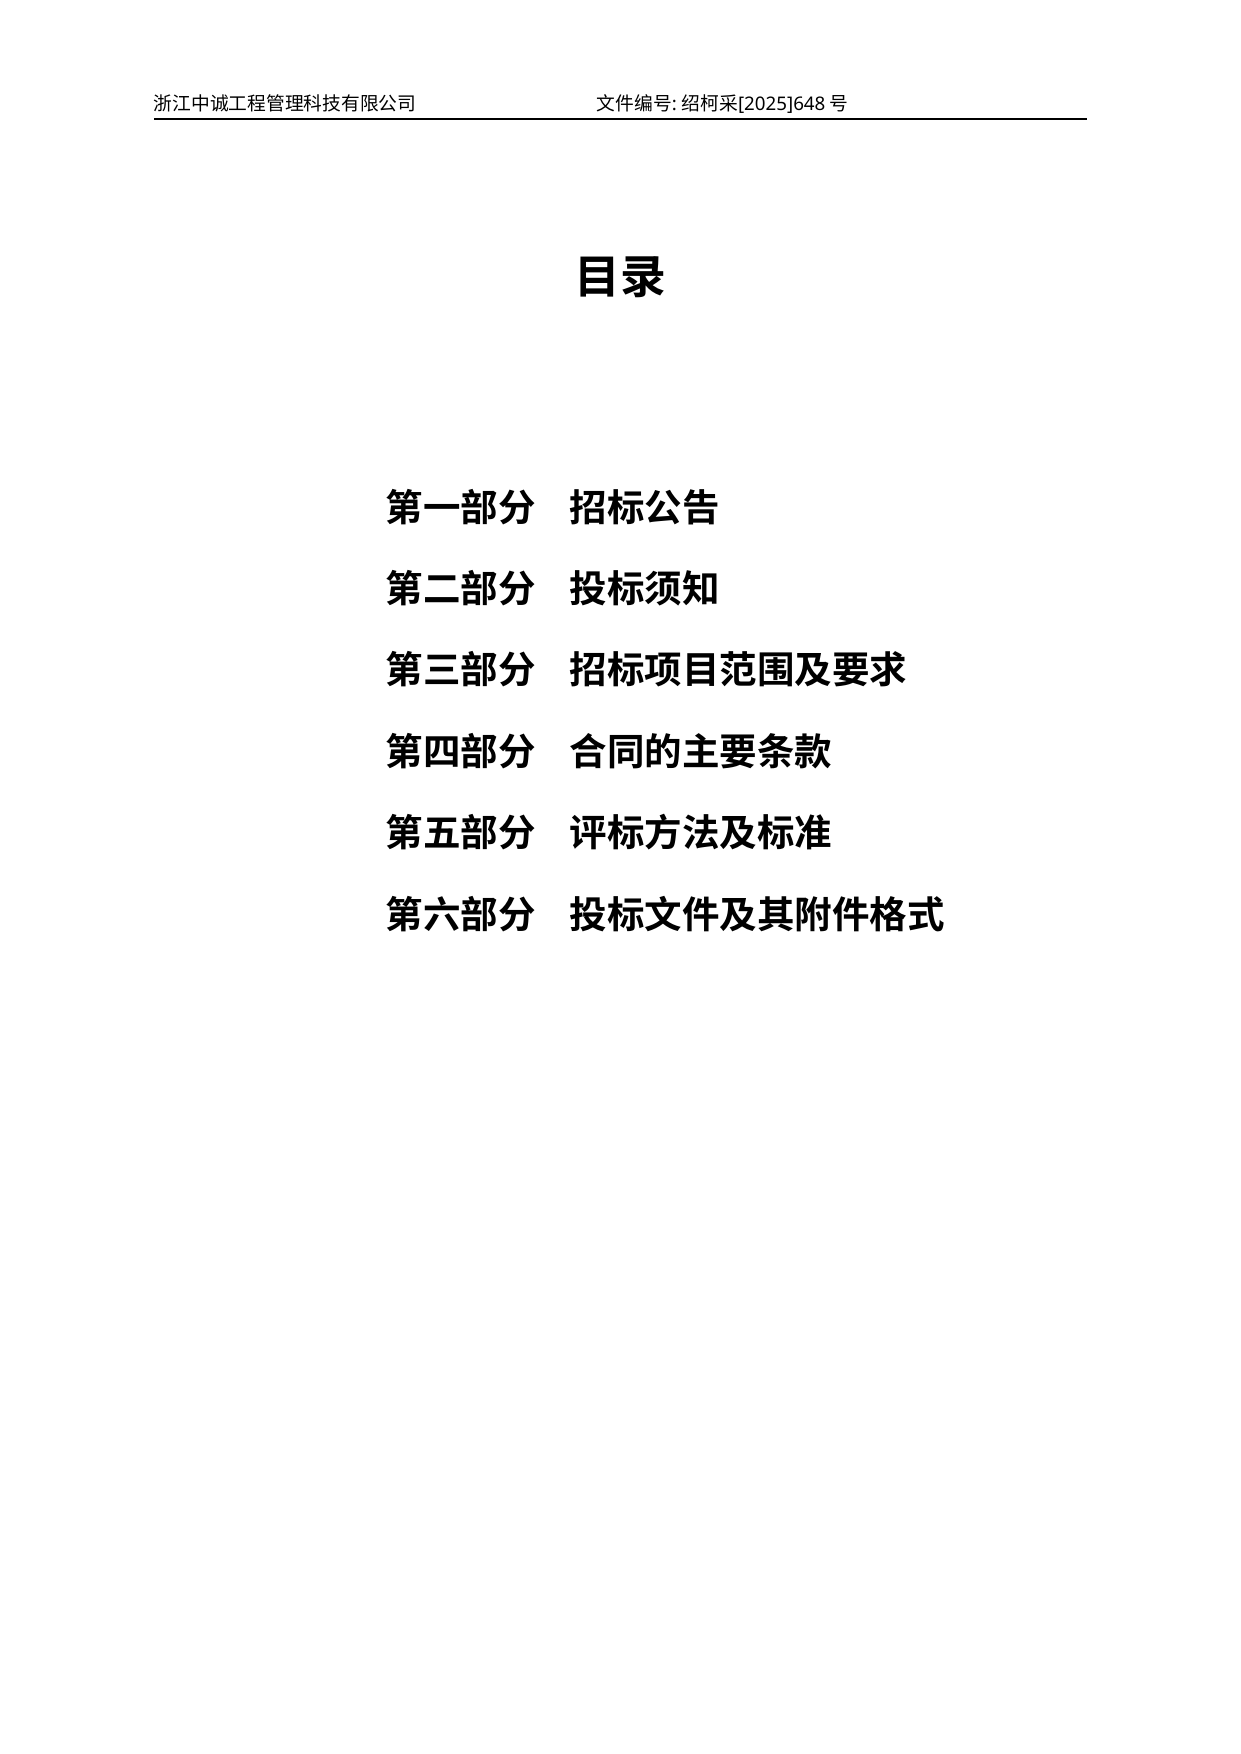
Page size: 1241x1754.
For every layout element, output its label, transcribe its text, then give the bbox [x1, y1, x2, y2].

text 第五部分 评标方法及标准 [197, 803, 1087, 857]
text 目录 [153, 240, 1087, 306]
text 第四部分 合同的主要条款 [197, 722, 1087, 776]
text 第六部分 投标文件及其附件格式 [197, 884, 1087, 939]
text 第一部分 招标公告 [197, 478, 1087, 532]
text 第三部分 招标项目范围及要求 [197, 640, 1087, 695]
text 第二部分 投标须知 [197, 559, 1087, 613]
